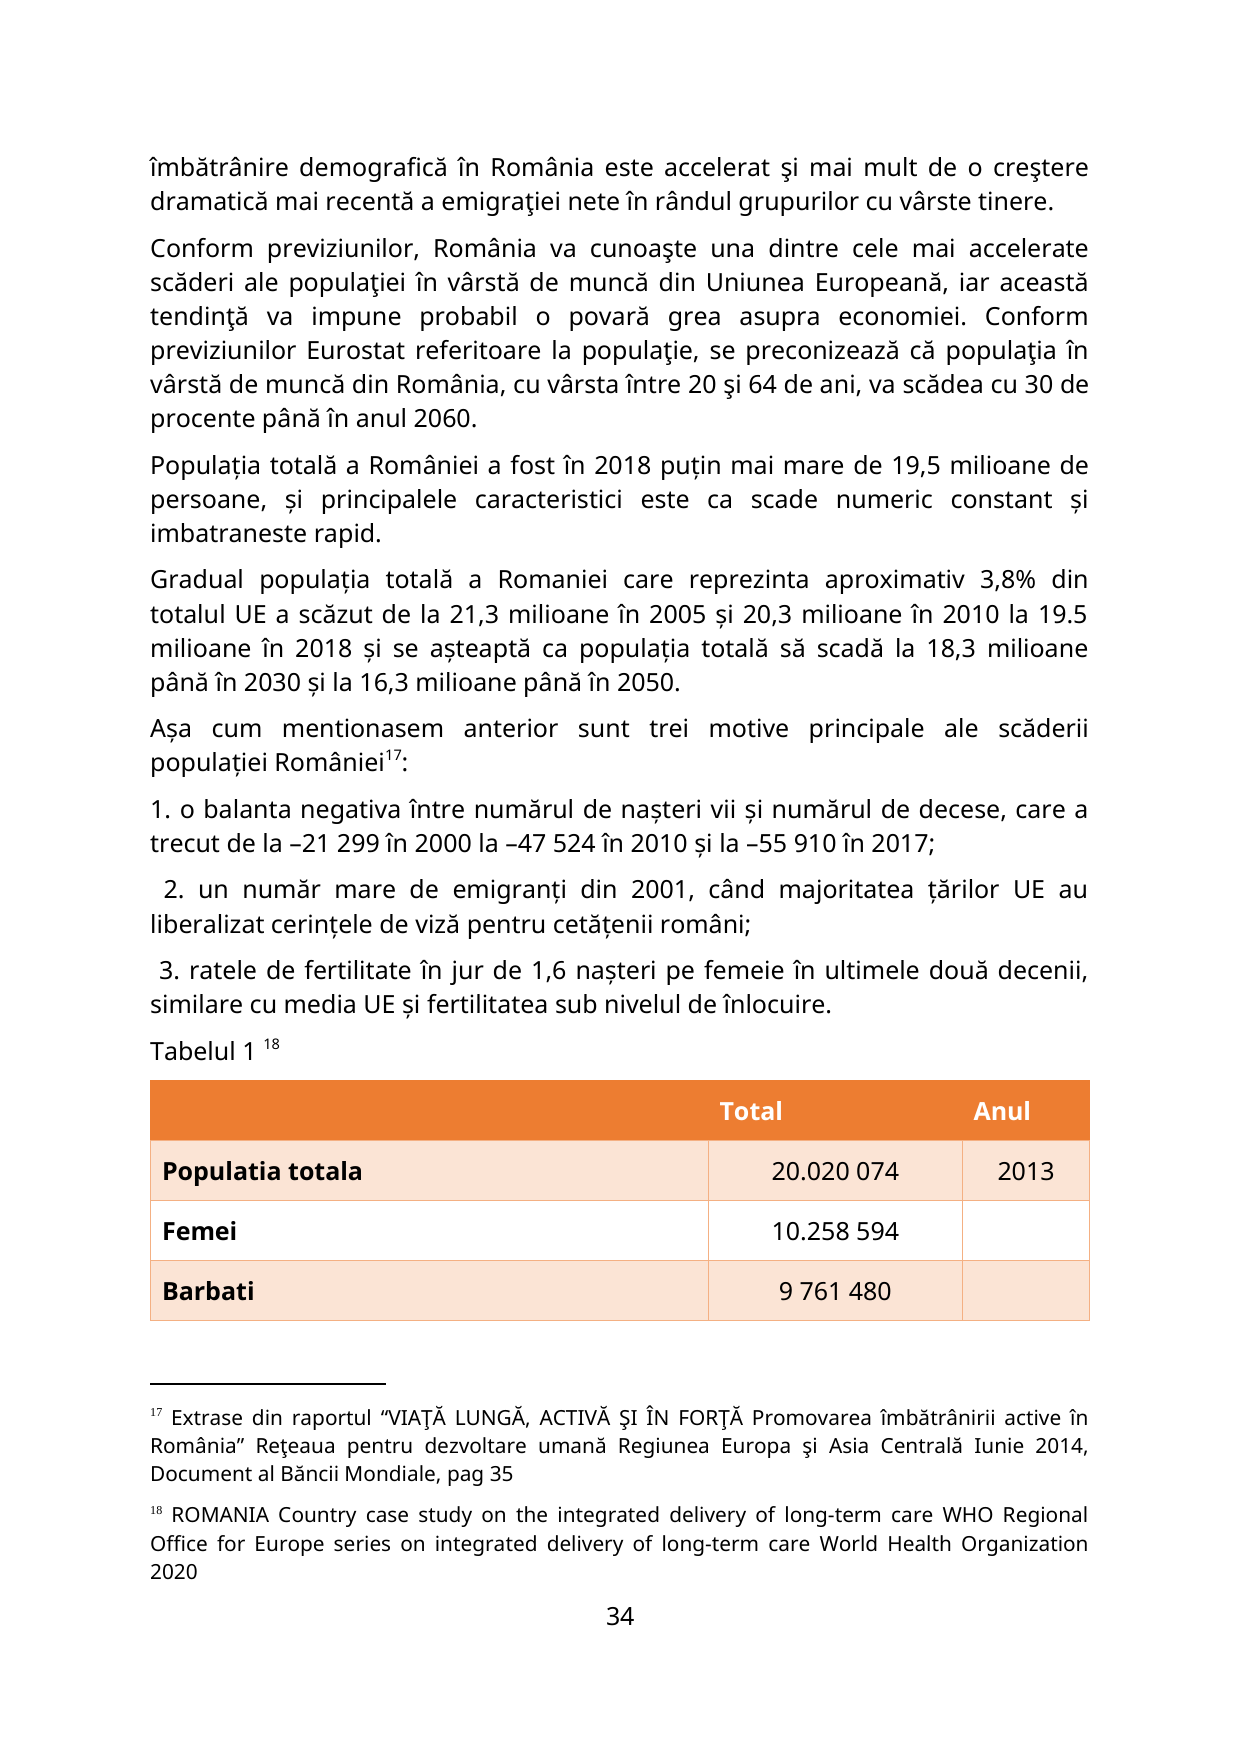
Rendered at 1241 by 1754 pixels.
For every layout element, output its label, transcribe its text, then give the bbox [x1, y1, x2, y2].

table_header Total [709, 1081, 962, 1140]
text Așa cum mentionasem anterior sunt trei motive principale ale scăderii populației României: [150, 711, 1090, 779]
table_cell [963, 1261, 1089, 1320]
table_header Anul [963, 1081, 1089, 1140]
table_cell [963, 1201, 1089, 1260]
text Conform previziunilor, România va cunoaşte una dintre cele mai accelerate scăderi ale populaţiei în vârstă de muncă din Uniunea Europeană, iar această tendinţă va impune probabil o povară grea asupra economiei. Conform previziunilor Eurostat referitoare la populaţie, se preconizează că populaţia în vârstă de muncă din România, cu vârsta între 20 şi 64 de ani, va scădea cu 30 de procente până în anul 2060. [150, 231, 1090, 435]
text 3. ratele de fertilitate în jur de 1,6 nașteri pe femeie în ultimele două decenii, similare cu media UE și fertilitatea sub nivelul de înlocuire. [150, 953, 1090, 1021]
table_cell 10.258 594 [709, 1201, 962, 1260]
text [150, 150, 1090, 218]
table_header [151, 1081, 708, 1140]
text Tabelul 1 [150, 1033, 1090, 1067]
text 2. un număr mare de emigranți din 2001, când majoritatea țărilor UE au liberalizat cerințele de viză pentru cetățenii români; [150, 872, 1090, 940]
text Populația totală a României a fost în 2018 puțin mai mare de 19,5 milioane de persoane, și principalele caracteristici este ca scade numeric constant și imbatraneste rapid. [150, 447, 1090, 550]
table_cell 2013 [963, 1141, 1089, 1200]
text 1. o balanta negativa între numărul de nașteri vii și numărul de decese, care a trecut de la –21 299 în 2000 la –47 524 în 2010 și la –55 910 în 2017; [150, 792, 1090, 860]
table_cell Femei [151, 1201, 708, 1260]
table_cell Barbati [151, 1261, 708, 1320]
text Gradual populația totală a Romaniei care reprezinta aproximativ 3,8% din totalul UE a scăzut de la 21,3 milioane în 2005 și 20,3 milioane în 2010 la 19.5 milioane în 2018 și se așteaptă ca populația totală să scadă la 18,3 milioane până în 2030 și la 16,3 milioane până în 2050. [150, 562, 1090, 698]
table_cell 20.020 074 [709, 1141, 962, 1200]
table_cell 9 761 480 [709, 1261, 962, 1320]
table_cell Populatia totala [151, 1141, 708, 1200]
